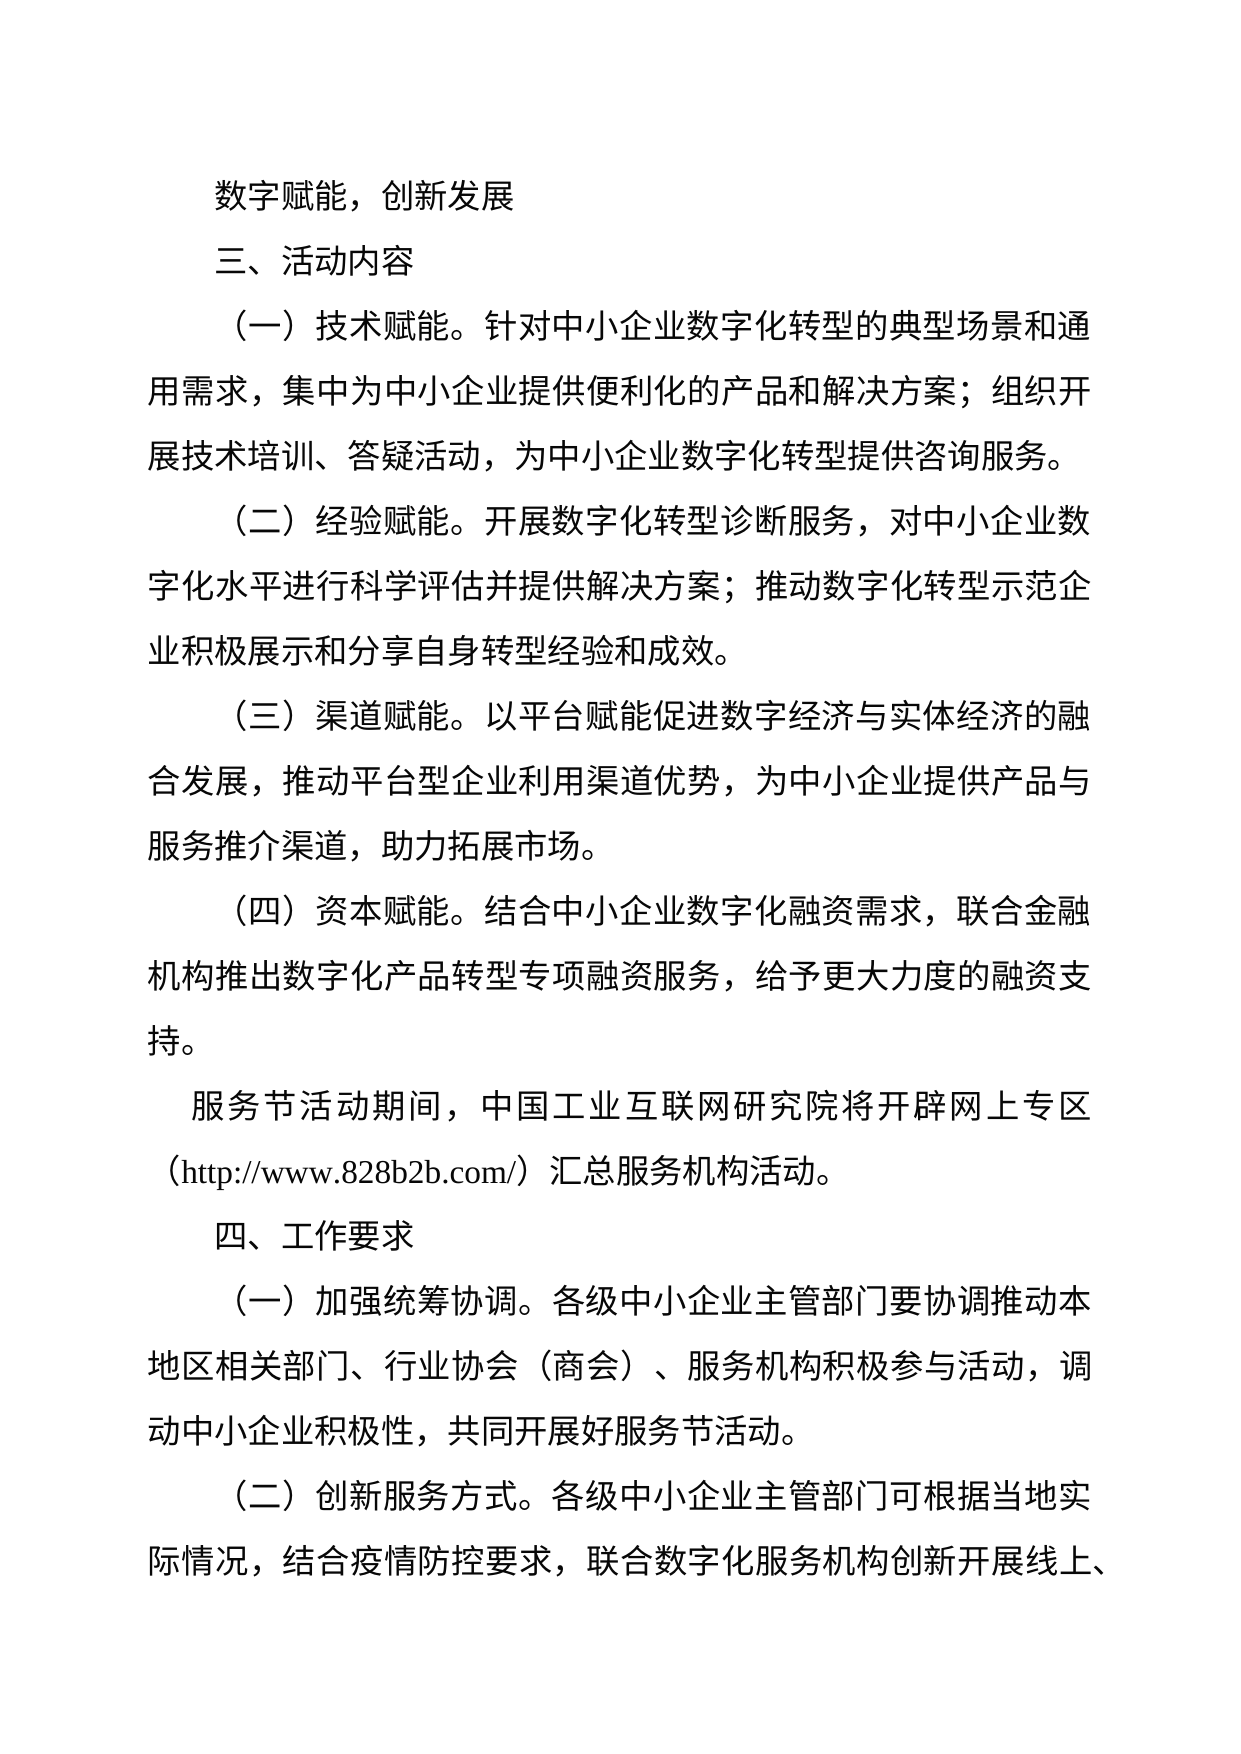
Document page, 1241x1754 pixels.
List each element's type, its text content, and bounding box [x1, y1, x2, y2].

text （一）技术赋能。针对中小企业数字化转型的典型场景和通用需求，集中为中小企业提供便利化的产品和解决方案；组织开展技术培训、答疑活动，为中小企业数字化转型提供咨询服务。 [148, 292, 1093, 487]
text （二）经验赋能。开展数字化转型诊断服务，对中小企业数字化水平进行科学评估并提供解决方案；推动数字化转型示范企业积极展示和分享自身转型经验和成效。 [148, 487, 1093, 682]
text （一）加强统筹协调。各级中小企业主管部门要协调推动本地区相关部门、行业协会（商会）、服务机构积极参与活动，调动中小企业积极性，共同开展好服务节活动。 [148, 1267, 1093, 1462]
text 三、活动内容 [148, 227, 1093, 292]
text （四）资本赋能。结合中小企业数字化融资需求，联合金融机构推出数字化产品转型专项融资服务，给予更大力度的融资支持。 [148, 877, 1093, 1072]
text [148, 1462, 1093, 1592]
text 数字赋能，创新发展 [148, 162, 1093, 227]
text 服务节活动期间，中国工业互联网研究院将开辟网上专区（http://www.828b2b.com/）汇总服务机构活动。 [148, 1072, 1093, 1202]
text 四、工作要求 [148, 1202, 1093, 1267]
text （三）渠道赋能。以平台赋能促进数字经济与实体经济的融合发展，推动平台型企业利用渠道优势，为中小企业提供产品与服务推介渠道，助力拓展市场。 [148, 682, 1093, 877]
